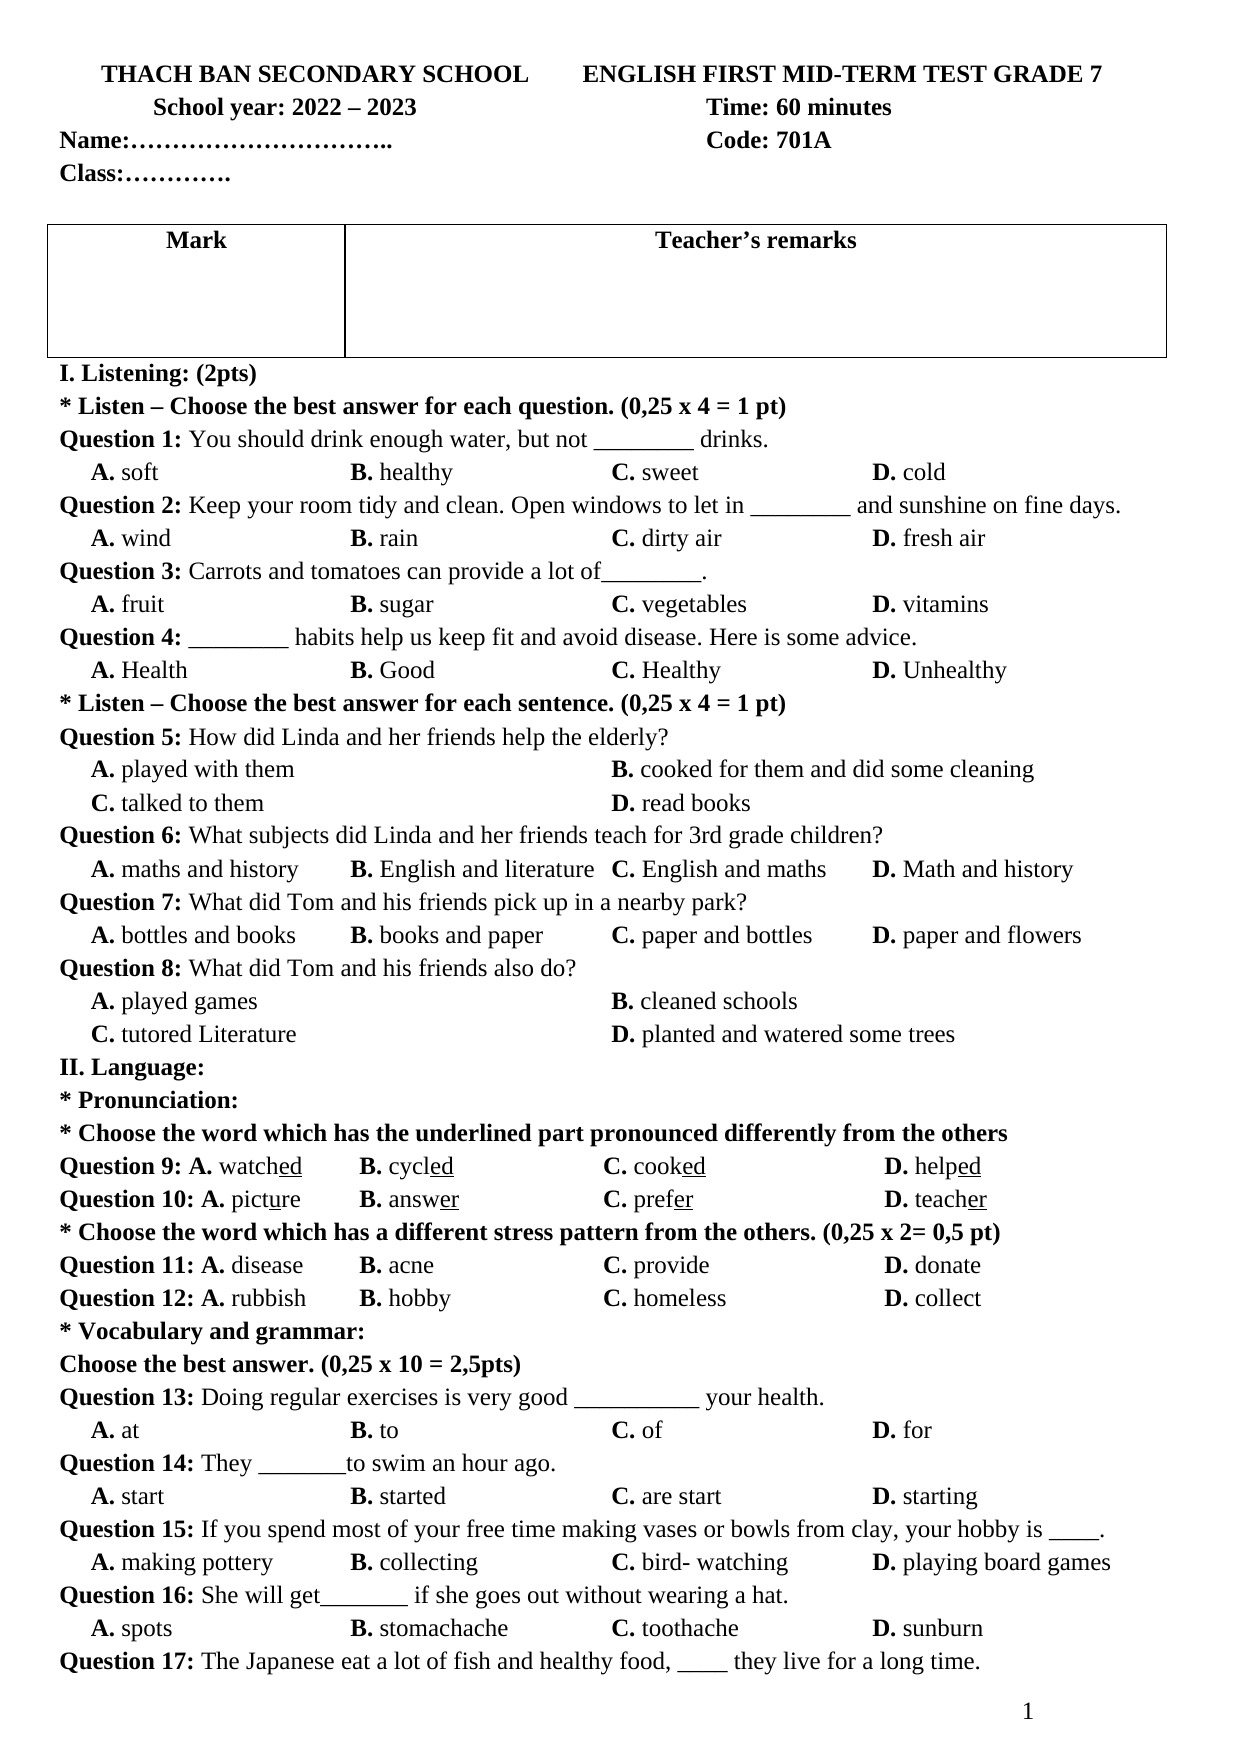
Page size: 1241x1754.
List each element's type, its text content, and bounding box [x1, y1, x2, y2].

text Question 1: You should drink enough water, but not ________ drinks. [59, 424, 1181, 453]
text Question 7: What did Tom and his friends pick up in a nearby park? [59, 887, 1181, 915]
text Question 2: Keep your room tidy and clean. Open windows to let in ________ and sunshine on fine days. [59, 490, 1181, 519]
text A. played games B. cleaned schools [91, 986, 1181, 1014]
text Question 15: If you spend most of your free time making vases or bowls from clay, your hobby is ____. [59, 1514, 1181, 1543]
text Question 17: The Japanese eat a lot of fish and healthy food, ____ they live for a long time. [59, 1646, 1181, 1675]
text II. Language: [59, 1052, 1181, 1081]
text Question 13: Doing regular exercises is very good __________ your health. [59, 1382, 1181, 1411]
text A. at B. to C. of D. for [91, 1415, 1181, 1444]
text A. Health B. Good C. Healthy D. Unhealthy [91, 656, 1181, 684]
text Question 16: She will get_______ if she goes out without wearing a hat. [59, 1580, 1181, 1609]
text Choose the best answer. (0,25 x 10 = 2,5pts) [59, 1349, 1181, 1378]
text Question 14: They _______to swim an hour ago. [59, 1448, 1181, 1477]
table_header THACH BAN SECONDARY SCHOOL School year: 2022 – 2023 Name:………………………….. Class:…………. [48, 59, 582, 191]
text C. talked to them D. read books [91, 788, 1181, 816]
text A. start B. started C. are start D. starting [91, 1481, 1181, 1510]
text Question 5: How did Linda and her friends help the elderly? [59, 722, 1181, 750]
text C. tutored Literature D. planted and watered some trees [91, 1019, 1181, 1047]
text Question 4: ________ habits help us keep fit and avoid disease. Here is some advice. [59, 622, 1181, 651]
text Question 11: A. disease B. acne C. provide D. donate [59, 1250, 1181, 1279]
text Question 9: A. watched B. cycled C. cooked D. helped [59, 1151, 1181, 1179]
text A. played with them B. cooked for them and did some cleaning [91, 754, 1181, 783]
text * Listen – Choose the best answer for each sentence. (0,25 x 4 = 1 pt) [59, 688, 1181, 717]
text Question 12: A. rubbish B. hobby C. homeless D. collect [59, 1283, 1181, 1312]
text Question 10: A. picture B. answer C. prefer D. teacher [59, 1184, 1181, 1213]
text Question 6: What subjects did Linda and her friends teach for 3rd grade children? [59, 821, 1181, 849]
text A. fruit B. sugar C. vegetables D. vitamins [91, 589, 1181, 618]
table_header ENGLISH FIRST MID-TERM TEST GRADE 7 Time: 60 minutes Code: 701A [582, 59, 1240, 191]
table_header Mark [48, 225, 344, 357]
table_header Teacher’s remarks [346, 225, 1166, 357]
text Question 8: What did Tom and his friends also do? [59, 953, 1181, 981]
text A. spots B. stomachache C. toothache D. sunburn [91, 1613, 1181, 1642]
text A. soft B. healthy C. sweet D. cold [91, 457, 1181, 486]
text A. bottles and books B. books and paper C. paper and bottles D. paper and flowers [91, 920, 1181, 948]
text A. maths and history B. English and literature C. English and maths D. Math and history [91, 854, 1181, 882]
text I. Listening: (2pts) * Listen – Choose the best answer for each question. (0,25 x 4 = 1 pt) [59, 358, 1181, 420]
text Question 3: Carrots and tomatoes can provide a lot of________. [59, 556, 1181, 585]
text A. making pottery B. collecting C. bird- watching D. playing board games [91, 1547, 1181, 1576]
text * Vocabulary and grammar: [59, 1316, 1181, 1345]
text * Choose the word which has the underlined part pronounced differently from the others [59, 1118, 1181, 1147]
text A. wind B. rain C. dirty air D. fresh air [91, 523, 1181, 552]
text * Choose the word which has a different stress pattern from the others. (0,25 x 2= 0,5 pt) [59, 1217, 1181, 1246]
text * Pronunciation: [59, 1085, 1181, 1113]
